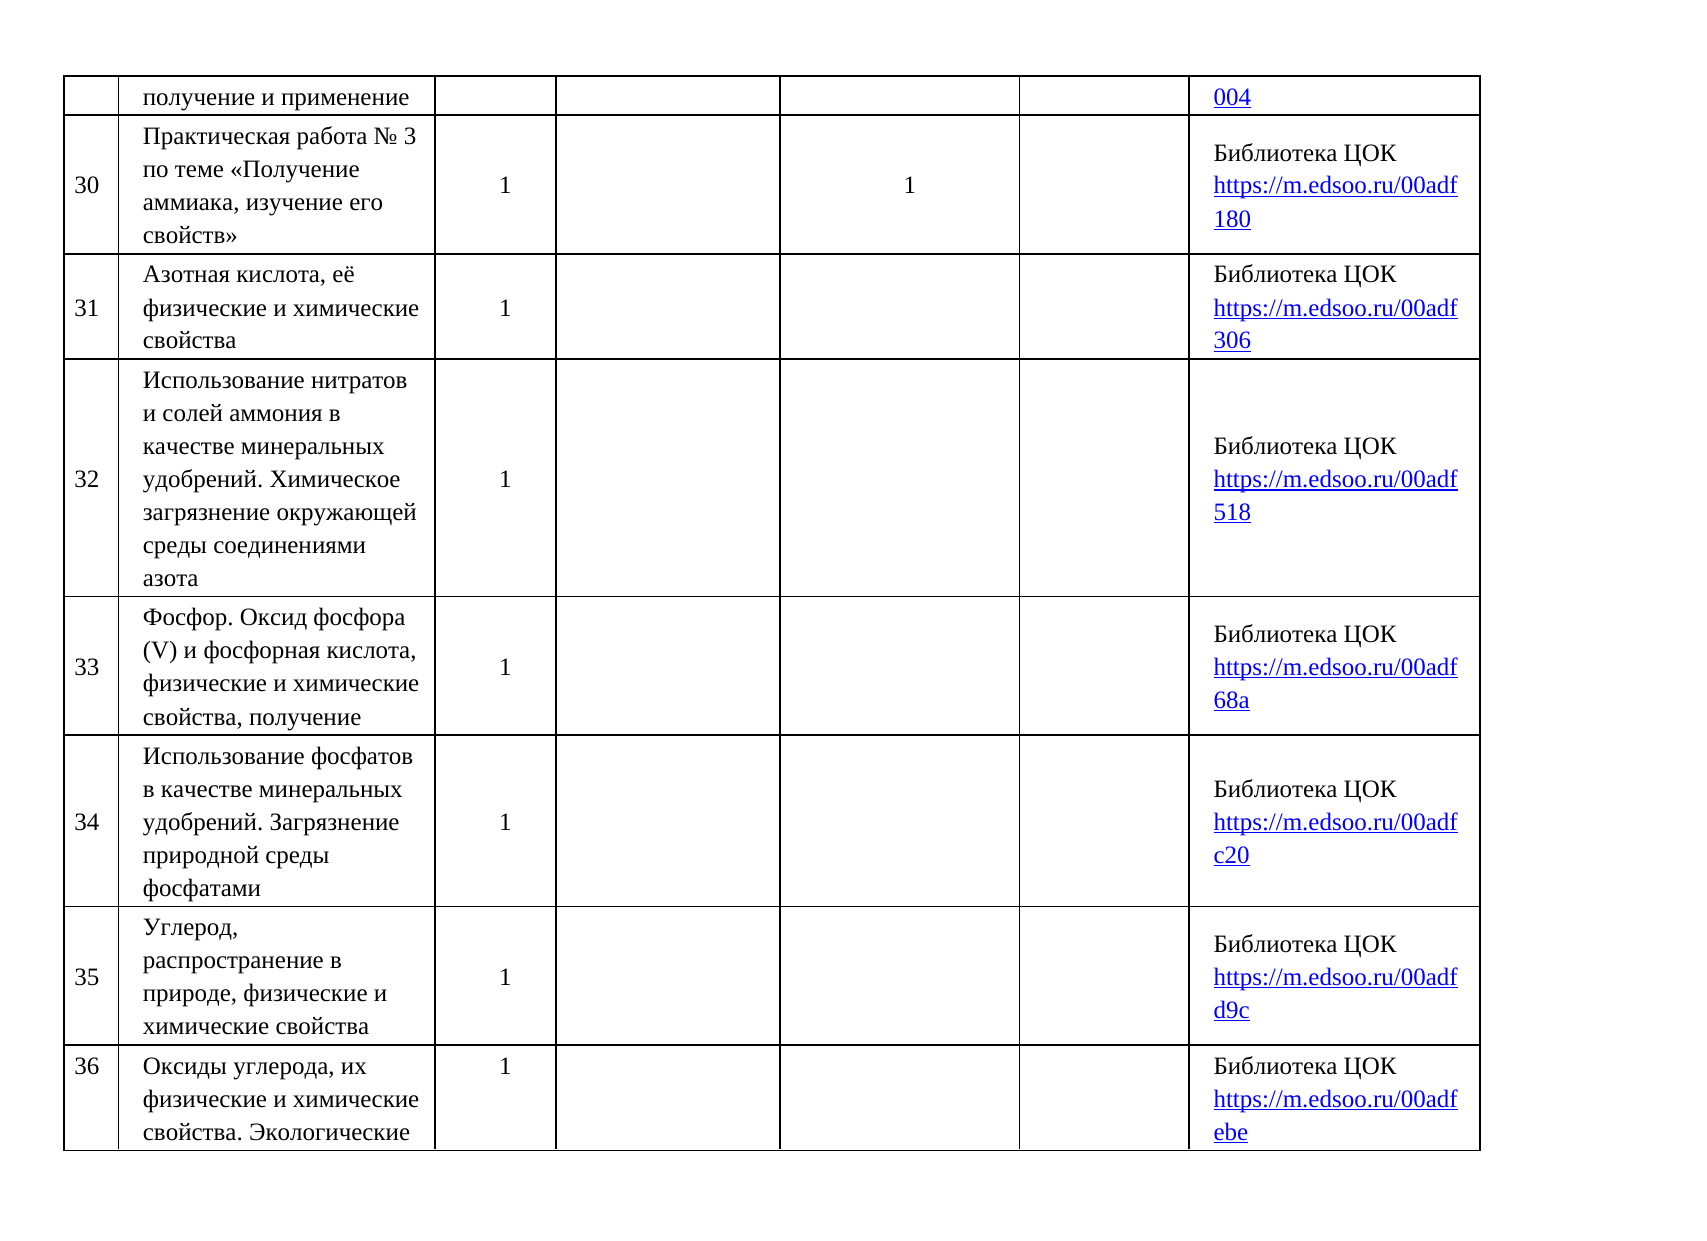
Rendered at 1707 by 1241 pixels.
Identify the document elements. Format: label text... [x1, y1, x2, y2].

table_cell 36 [65, 1046, 118, 1149]
table_cell 1 [436, 360, 555, 596]
table_cell Азотная кислота, её физические и химические свойства [119, 255, 434, 358]
table_cell Использование нитратов и солей аммония в качестве минеральных удобрений. Химическое загрязнение окружающей среды соединениями азота [119, 360, 434, 596]
table_cell 1 [436, 907, 555, 1044]
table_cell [119, 1046, 434, 1149]
table_cell Библиотека ЦОК https://m.edsoo.ru/00adf180 [1190, 116, 1479, 253]
table_cell [557, 360, 779, 596]
table_cell Библиотека ЦОК https://m.edsoo.ru/00adfd9c [1190, 907, 1479, 1044]
table_cell [557, 116, 779, 253]
table_cell [781, 736, 1019, 906]
table_cell 35 [65, 907, 118, 1044]
table_cell [1020, 116, 1188, 253]
table_cell 1 [436, 77, 555, 114]
table_cell 34 [65, 736, 118, 906]
table_cell [557, 907, 779, 1044]
table_cell 30 [65, 116, 118, 253]
table_cell Использование фосфатов в качестве минеральных удобрений. Загрязнение природной среды фосфатами [119, 736, 434, 906]
table_cell Библиотека ЦОК https://m.edsoo.ru/00adf68a [1190, 597, 1479, 734]
table_cell [781, 597, 1019, 734]
table_cell Фосфор. Оксид фосфора (V) и фосфорная кислота, физические и химические свойства, получение [119, 597, 434, 734]
table_cell [781, 77, 1019, 114]
table_cell 32 [65, 360, 118, 596]
table_cell Библиотека ЦОК https://m.edsoo.ru/00adfc20 [1190, 736, 1479, 906]
table_cell Практическая работа № 3 по теме «Получение аммиака, изучение его свойств» [119, 116, 434, 253]
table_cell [1190, 77, 1479, 114]
table_cell 1 [436, 1046, 555, 1149]
table_cell [1020, 907, 1188, 1044]
table_cell [1020, 255, 1188, 358]
table_cell [557, 597, 779, 734]
table_cell 1 [781, 116, 1019, 253]
table_cell [1020, 1046, 1188, 1149]
table_cell [1020, 736, 1188, 906]
table_cell [1020, 597, 1188, 734]
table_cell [119, 77, 434, 114]
table_cell 31 [65, 255, 118, 358]
table_cell [781, 1046, 1019, 1149]
table_cell 1 [436, 736, 555, 906]
table_cell Библиотека ЦОК https://m.edsoo.ru/00adf306 [1190, 255, 1479, 358]
table_cell 1 [436, 116, 555, 253]
table_cell [1020, 360, 1188, 596]
table_cell 1 [436, 255, 555, 358]
table_cell [781, 255, 1019, 358]
table_cell [557, 255, 779, 358]
table_cell [1020, 77, 1188, 114]
table_cell 29 [65, 77, 118, 114]
table_cell 1 [436, 597, 555, 734]
table_cell [781, 907, 1019, 1044]
table_cell [557, 77, 779, 114]
table_cell Библиотека ЦОК https://m.edsoo.ru/00adf518 [1190, 360, 1479, 596]
table_cell [557, 1046, 779, 1149]
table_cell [1190, 1046, 1479, 1149]
table_cell [557, 736, 779, 906]
table_cell [781, 360, 1019, 596]
table_cell 33 [65, 597, 118, 734]
table_cell Углерод, распространение в природе, физические и химические свойства [119, 907, 434, 1044]
